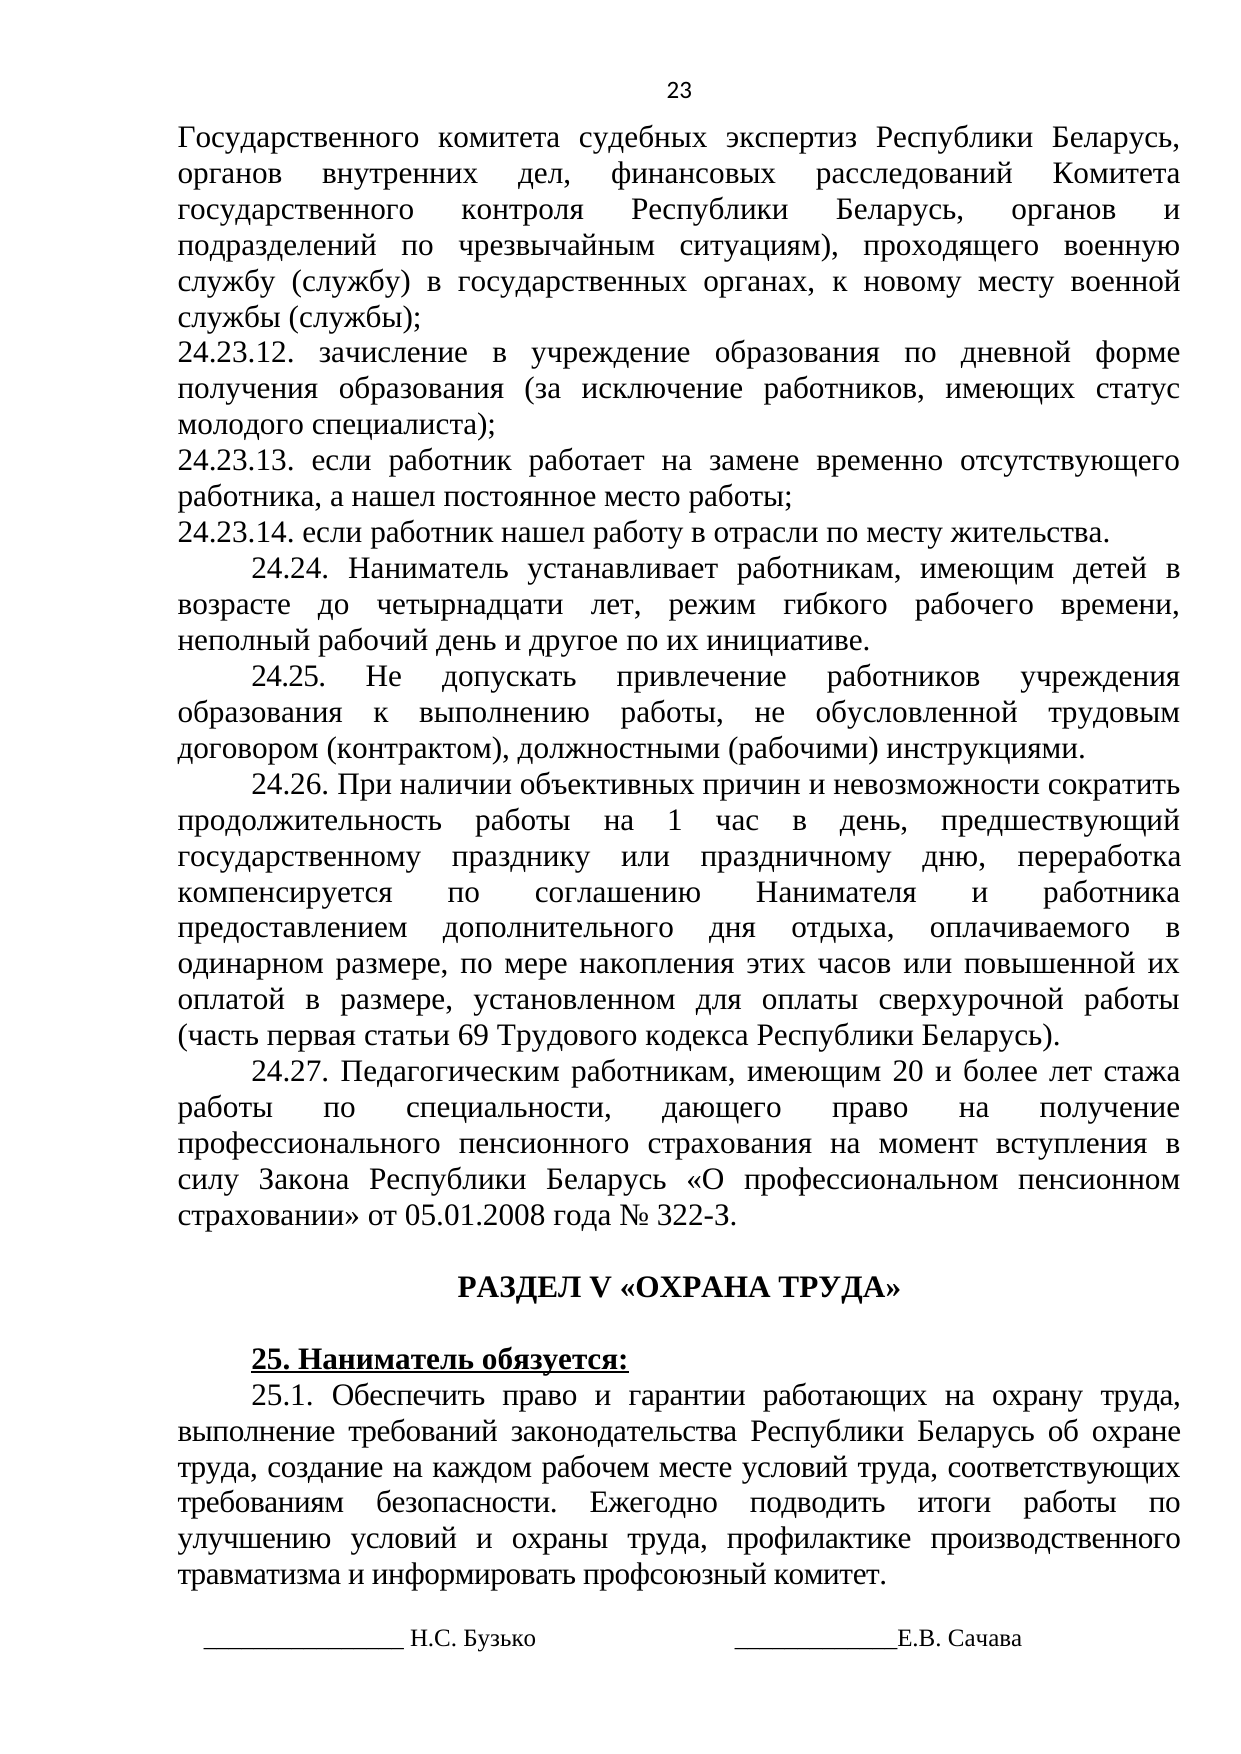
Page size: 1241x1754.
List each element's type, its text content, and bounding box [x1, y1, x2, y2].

text 25.1. Обеспечить право и гарантии работающих на охрану труда, выполнение требований законодательства Республики Беларусь об охране труда, создание на каждом рабочем месте условий труда, соответствующих требованиям безопасности. Ежегодно подводить итоги работы по улучшению условий и охраны труда, профилактике производственного травматизма и информировать профсоюзный комитет. [177, 1376, 1181, 1592]
text 25. Наниматель обязуется: [177, 1340, 1181, 1376]
text 24.24. Наниматель устанавливает работникам, имеющим детей в возрасте до четырнадцати лет, режим гибкого рабочего времени, неполный рабочий день и другое по их инициативе. [177, 549, 1181, 657]
text 24.23.13. если работник работает на замене временно отсутствующего работника, а нашел постоянное место работы; [177, 442, 1181, 513]
text 24.25. Не допускать привлечение работников учреждения образования к выполнению работы, не обусловленной трудовым договором (контрактом), должностными (рабочими) инструкциями. [177, 657, 1181, 765]
text 24.27. Педагогическим работникам, имеющим 20 и более лет стажа работы по специальности, дающего право на получение профессионального пенсионного страхования на момент вступления в силу Закона Республики Беларусь «О профессиональном пенсионном страховании» от 05.01.2008 года № 322-З. [177, 1052, 1181, 1232]
text 24.23.12. зачисление в учреждение образования по дневной форме получения образования (за исключение работников, имеющих статус молодого специалиста); [177, 334, 1181, 442]
text 24.26. При наличии объективных причин и невозможности сократить продолжительность работы на 1 час в день, предшествующий государственному празднику или праздничному дню, переработка компенсируется по соглашению Нанимателя и работника предоставлением дополнительного дня отдыха, оплачиваемого в одинарном размере, по мере накопления этих часов или повышенной их оплатой в размере, установленном для оплаты сверхурочной работы (часть первая статьи 69 Трудового кодекса Республики Беларусь). [177, 765, 1181, 1052]
text 24.23.14. если работник нашел работу в отрасли по месту жительства. [177, 513, 1181, 549]
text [177, 118, 1181, 334]
text РАЗДЕЛ V «ОХРАНА ТРУДА» [177, 1268, 1181, 1304]
